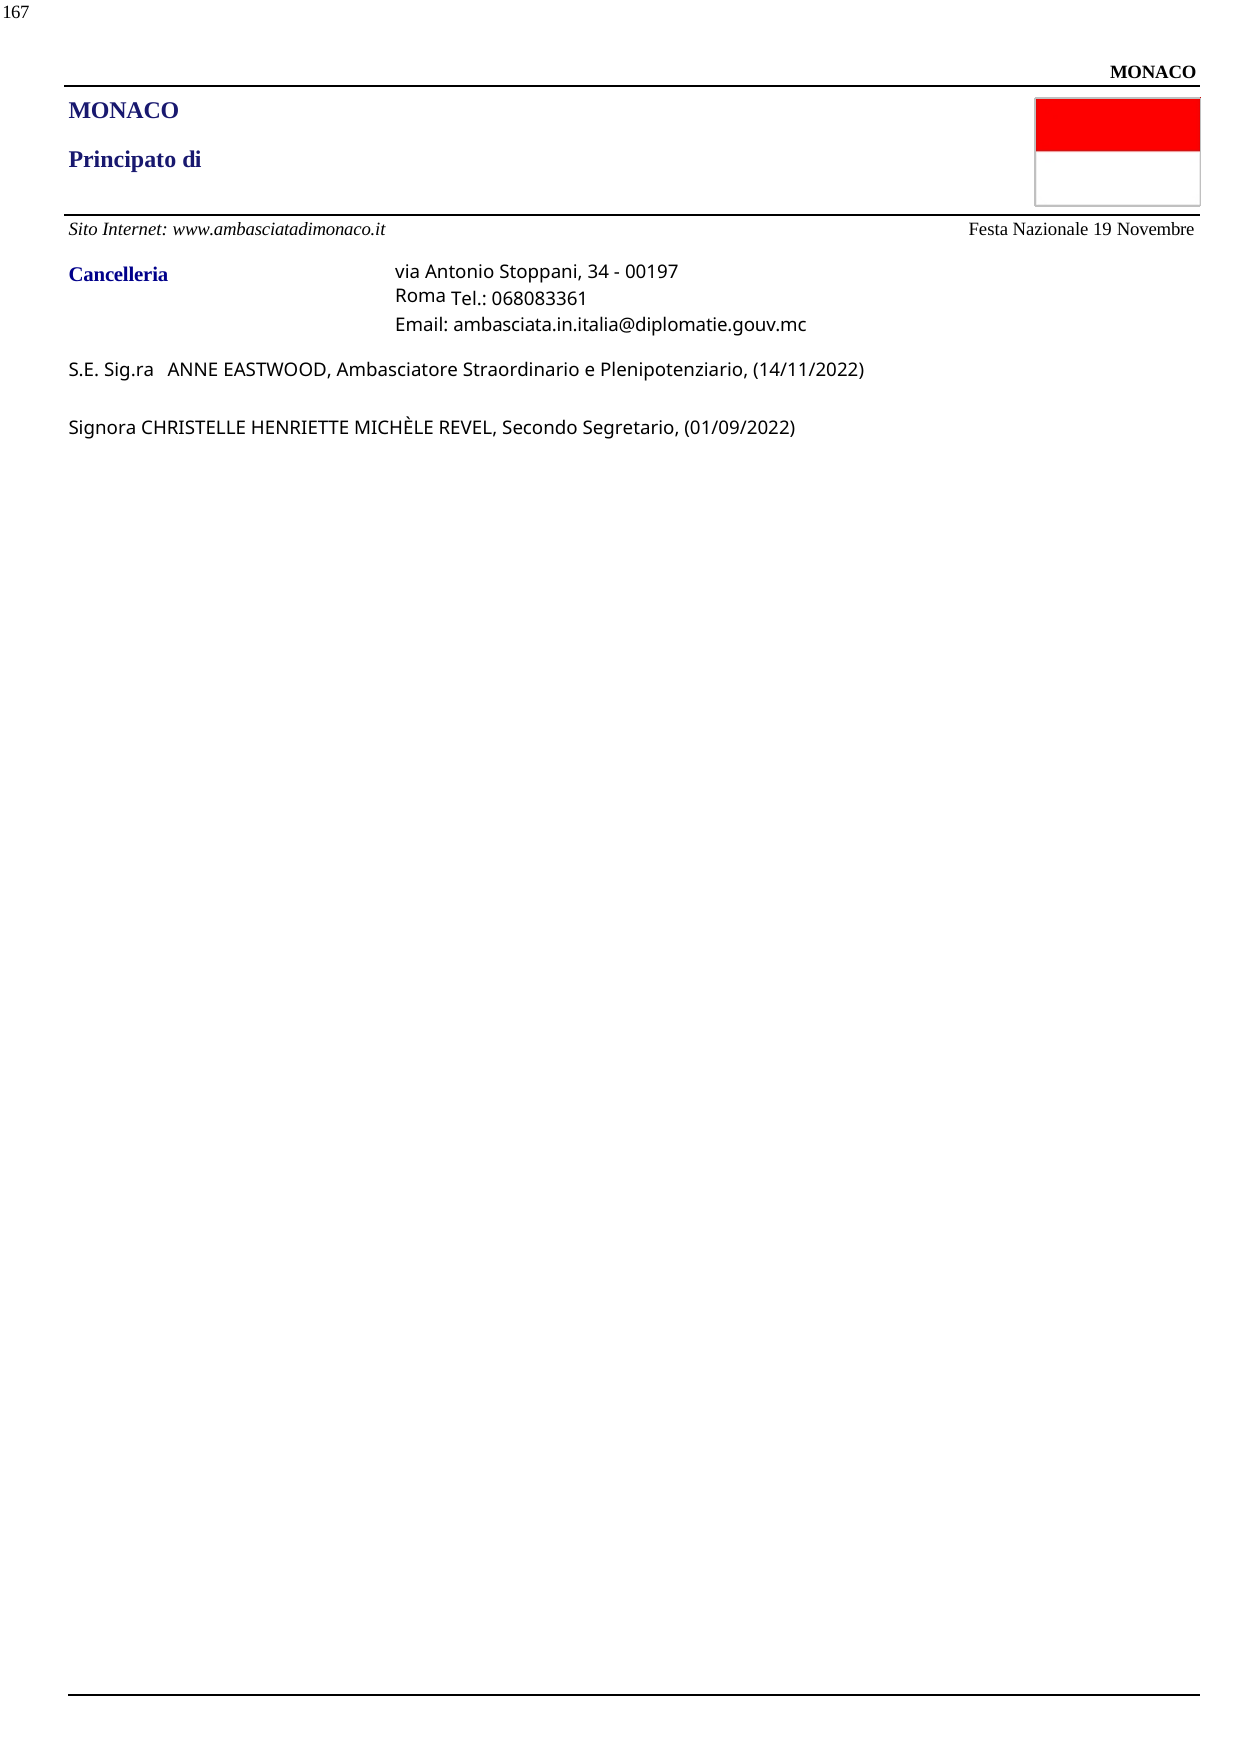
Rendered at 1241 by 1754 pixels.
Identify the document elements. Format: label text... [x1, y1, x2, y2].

text S.E. Sig.ra ANNE EASTWOOD, Ambasciatore Straordinario e Plenipotenziario, (14/11/2022) Signora CHRISTELLE HENRIETTE MICHÈLE REVEL, Secondo Segretario, (01/09/2022) [68, 356, 891, 440]
subtitle MONACO [68, 96, 1211, 123]
text Email: ambasciata.in.italia@diplomatie.gouv.mc [395, 311, 1211, 337]
text Cancelleria via Antonio Stoppani, 34 - 00197 Roma Tel.: 068083361 [68, 262, 723, 311]
picture [1036, 99, 1200, 205]
subtitle Principato di [68, 145, 1034, 173]
text MONACO [59, 61, 1196, 82]
text Sito Internet: www.ambasciatadimonaco.it Festa Nazionale 19 Novembre [68, 213, 1211, 240]
